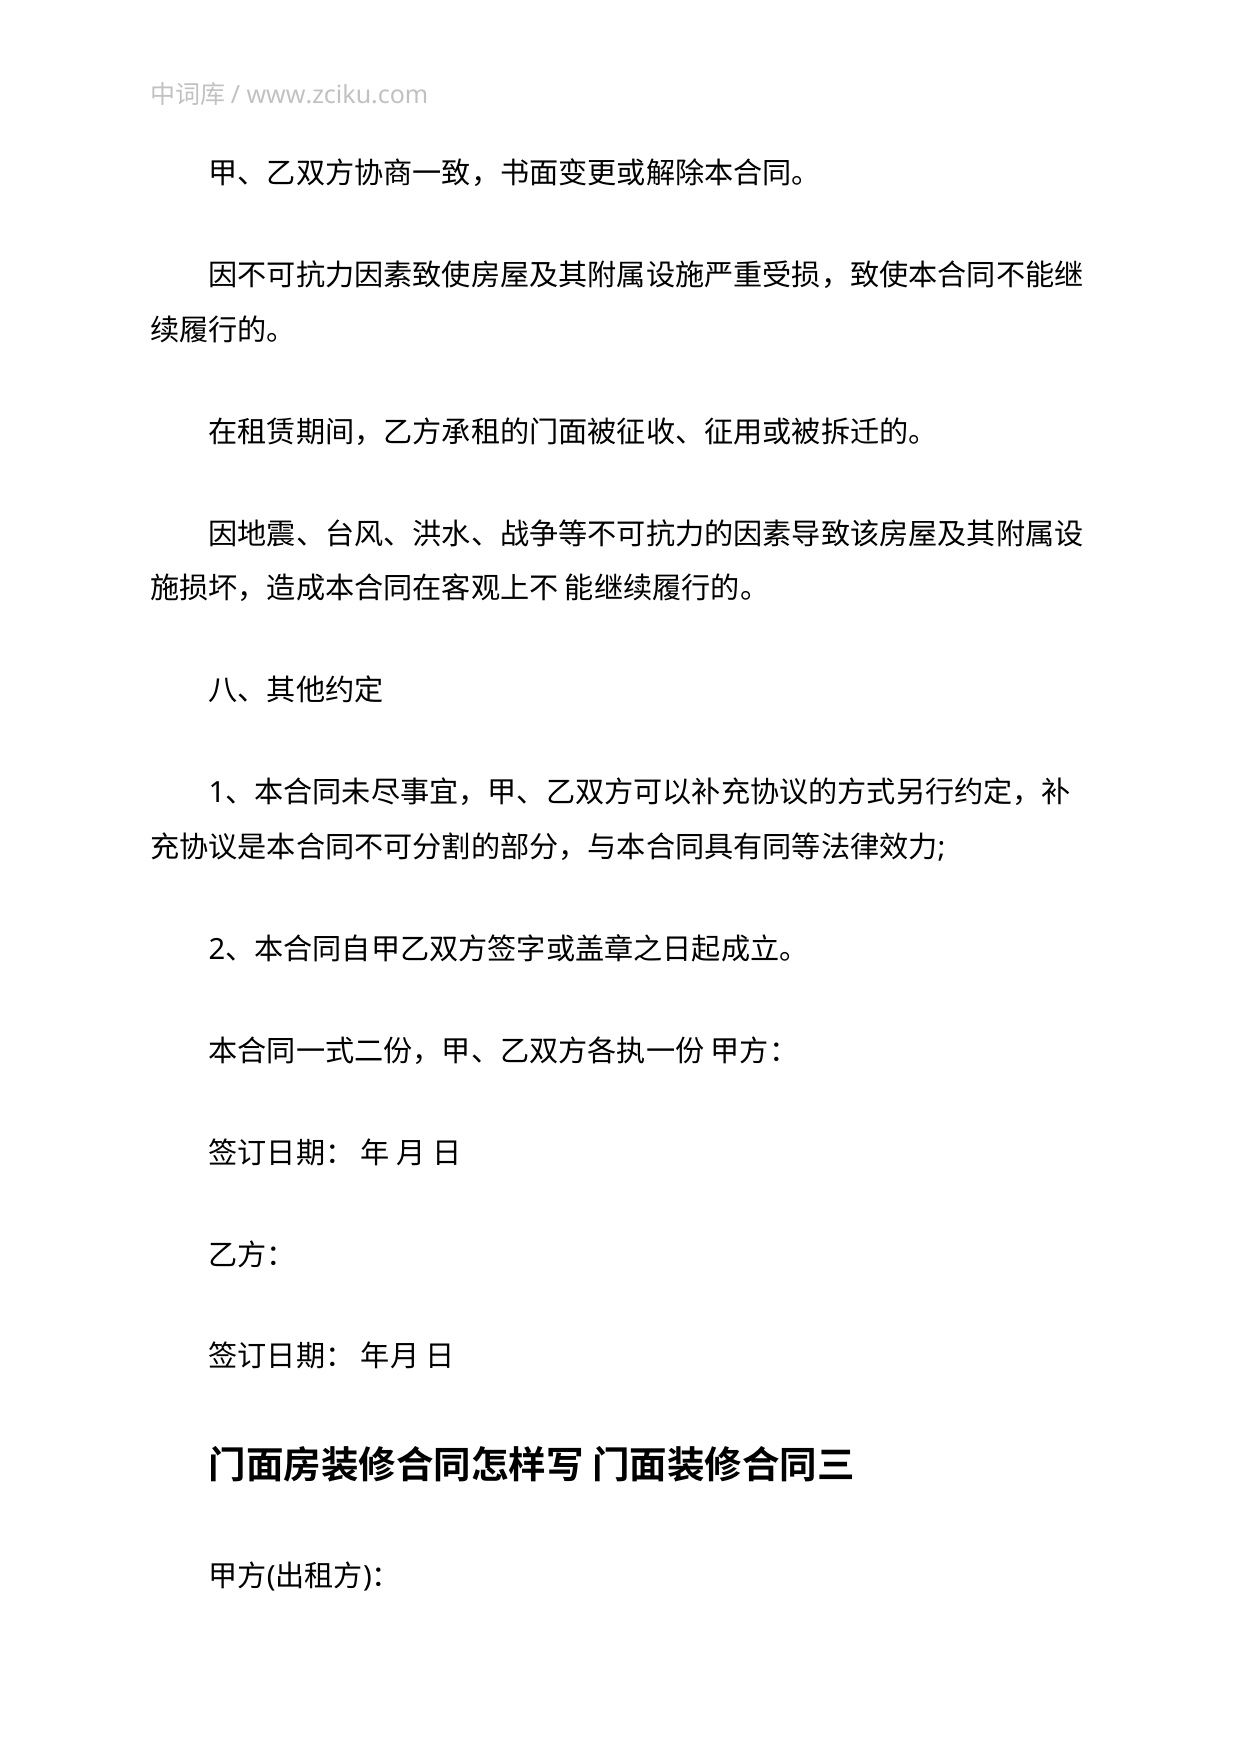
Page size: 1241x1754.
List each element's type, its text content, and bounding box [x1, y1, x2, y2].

text 八、其他约定 [150, 667, 1090, 709]
text 签订日期： 年月 日 [150, 1333, 1090, 1375]
text 乙方： [150, 1231, 1090, 1273]
text 在租赁期间，乙方承租的门面被征收、征用或被拆迁的。 [150, 408, 1090, 451]
text 2、本合同自甲乙双方签字或盖章之日起成立。 [150, 926, 1090, 968]
text 因地震、台风、洪水、战争等不可抗力的因素导致该房屋及其附属设施损坏，造成本合同在客观上不 能继续履行的。 [150, 510, 1090, 607]
text 1、本合同未尽事宜，甲、乙双方可以补充协议的方式另行约定，补充协议是本合同不可分割的部分，与本合同具有同等法律效力; [150, 769, 1090, 866]
text 因不可抗力因素致使房屋及其附属设施严重受损，致使本合同不能继续履行的。 [150, 252, 1090, 349]
text 本合同一式二份，甲、乙双方各执一份 甲方： [150, 1028, 1090, 1070]
text 甲方(出租方)： [150, 1552, 1090, 1594]
text 签订日期： 年 月 日 [150, 1129, 1090, 1172]
text 门面房装修合同怎样写 门面装修合同三 [150, 1435, 1090, 1489]
text 甲、乙双方协商一致，书面变更或解除本合同。 [150, 150, 1090, 192]
